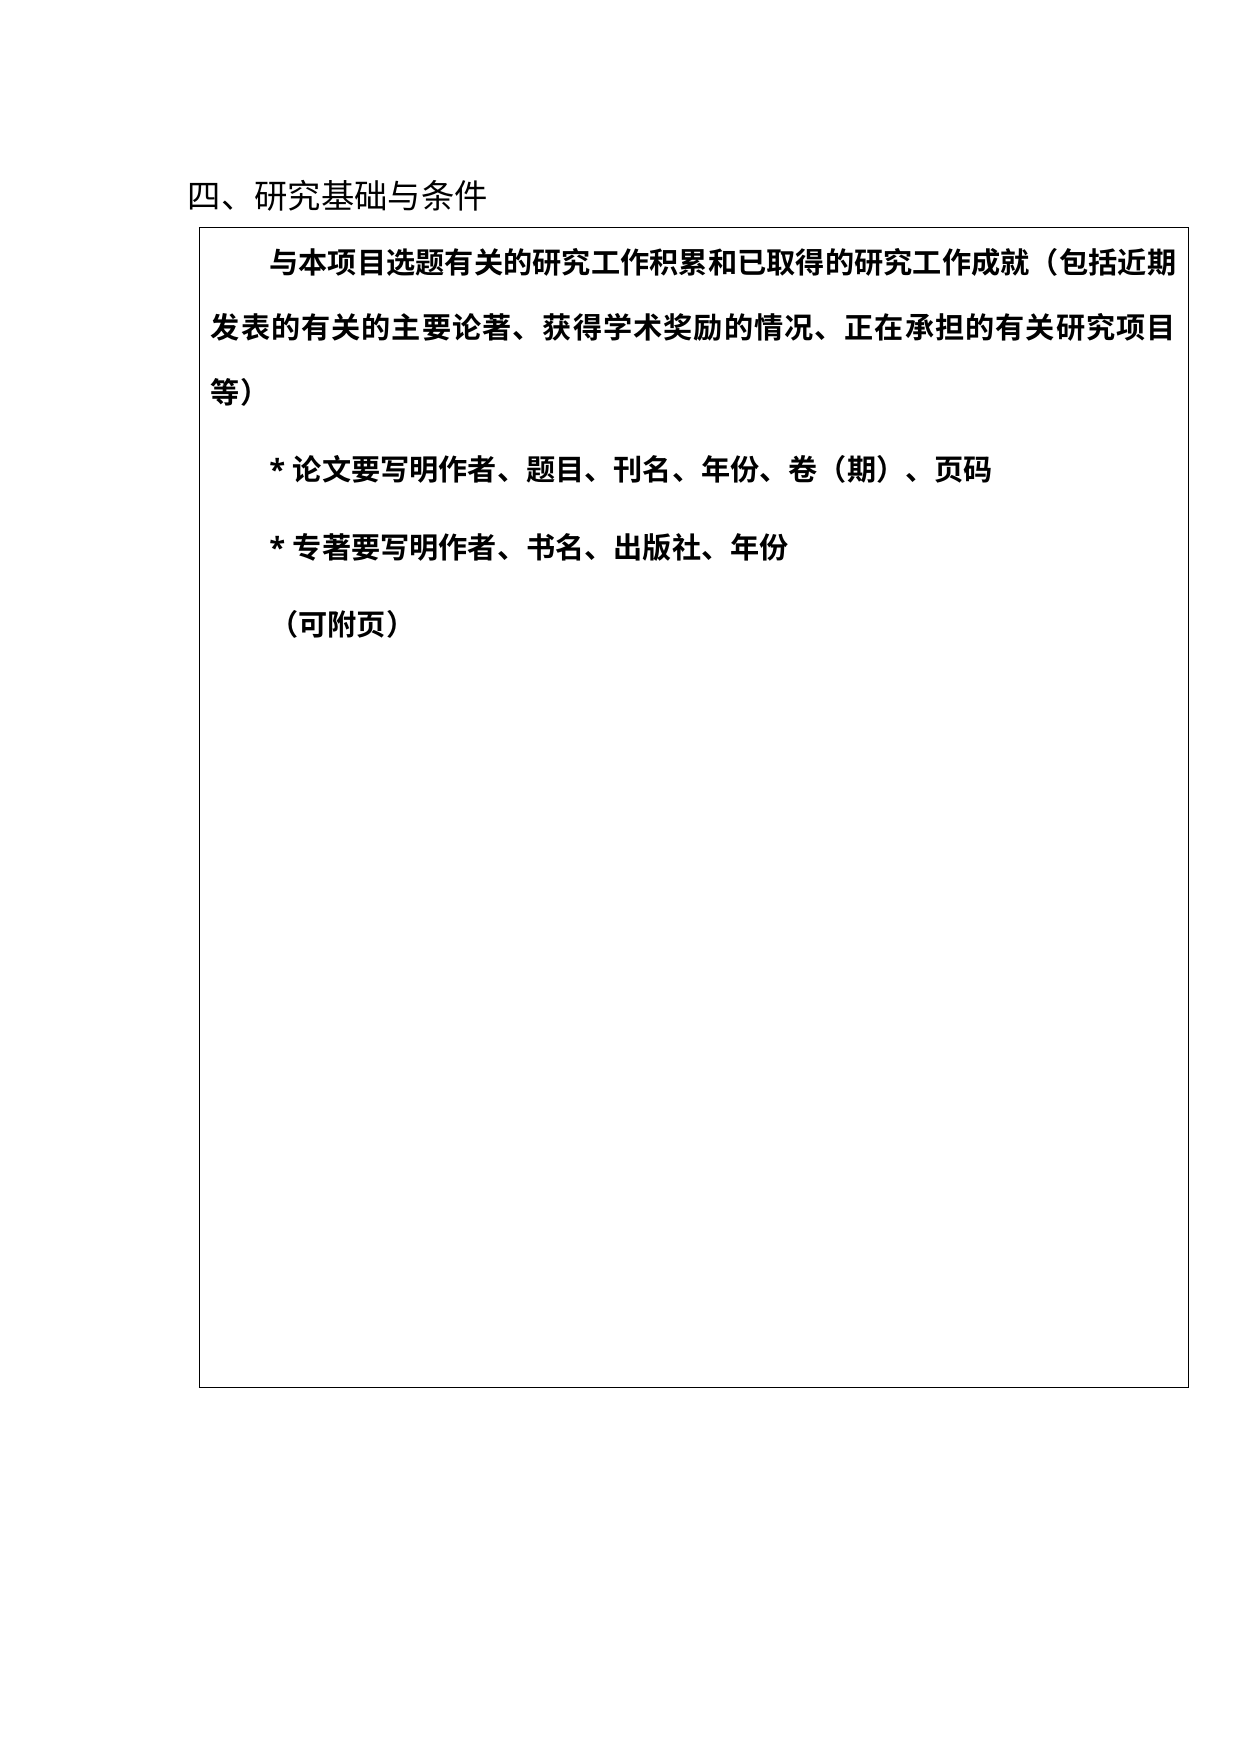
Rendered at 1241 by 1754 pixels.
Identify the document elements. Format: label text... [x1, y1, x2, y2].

table_header 与本项目选题有关的研究工作积累和已取得的研究工作成就（包括近期发表的有关的主要论著、获得学术奖励的情况、正在承担的有关研究项目等） * 论文要写明作者、题目、刊名、年份、卷（期）、页码 * 专著要写明作者、书名、出版社、年份 （可附页） [200, 228, 1188, 1387]
text 四、研究基础与条件 [187, 162, 1053, 227]
